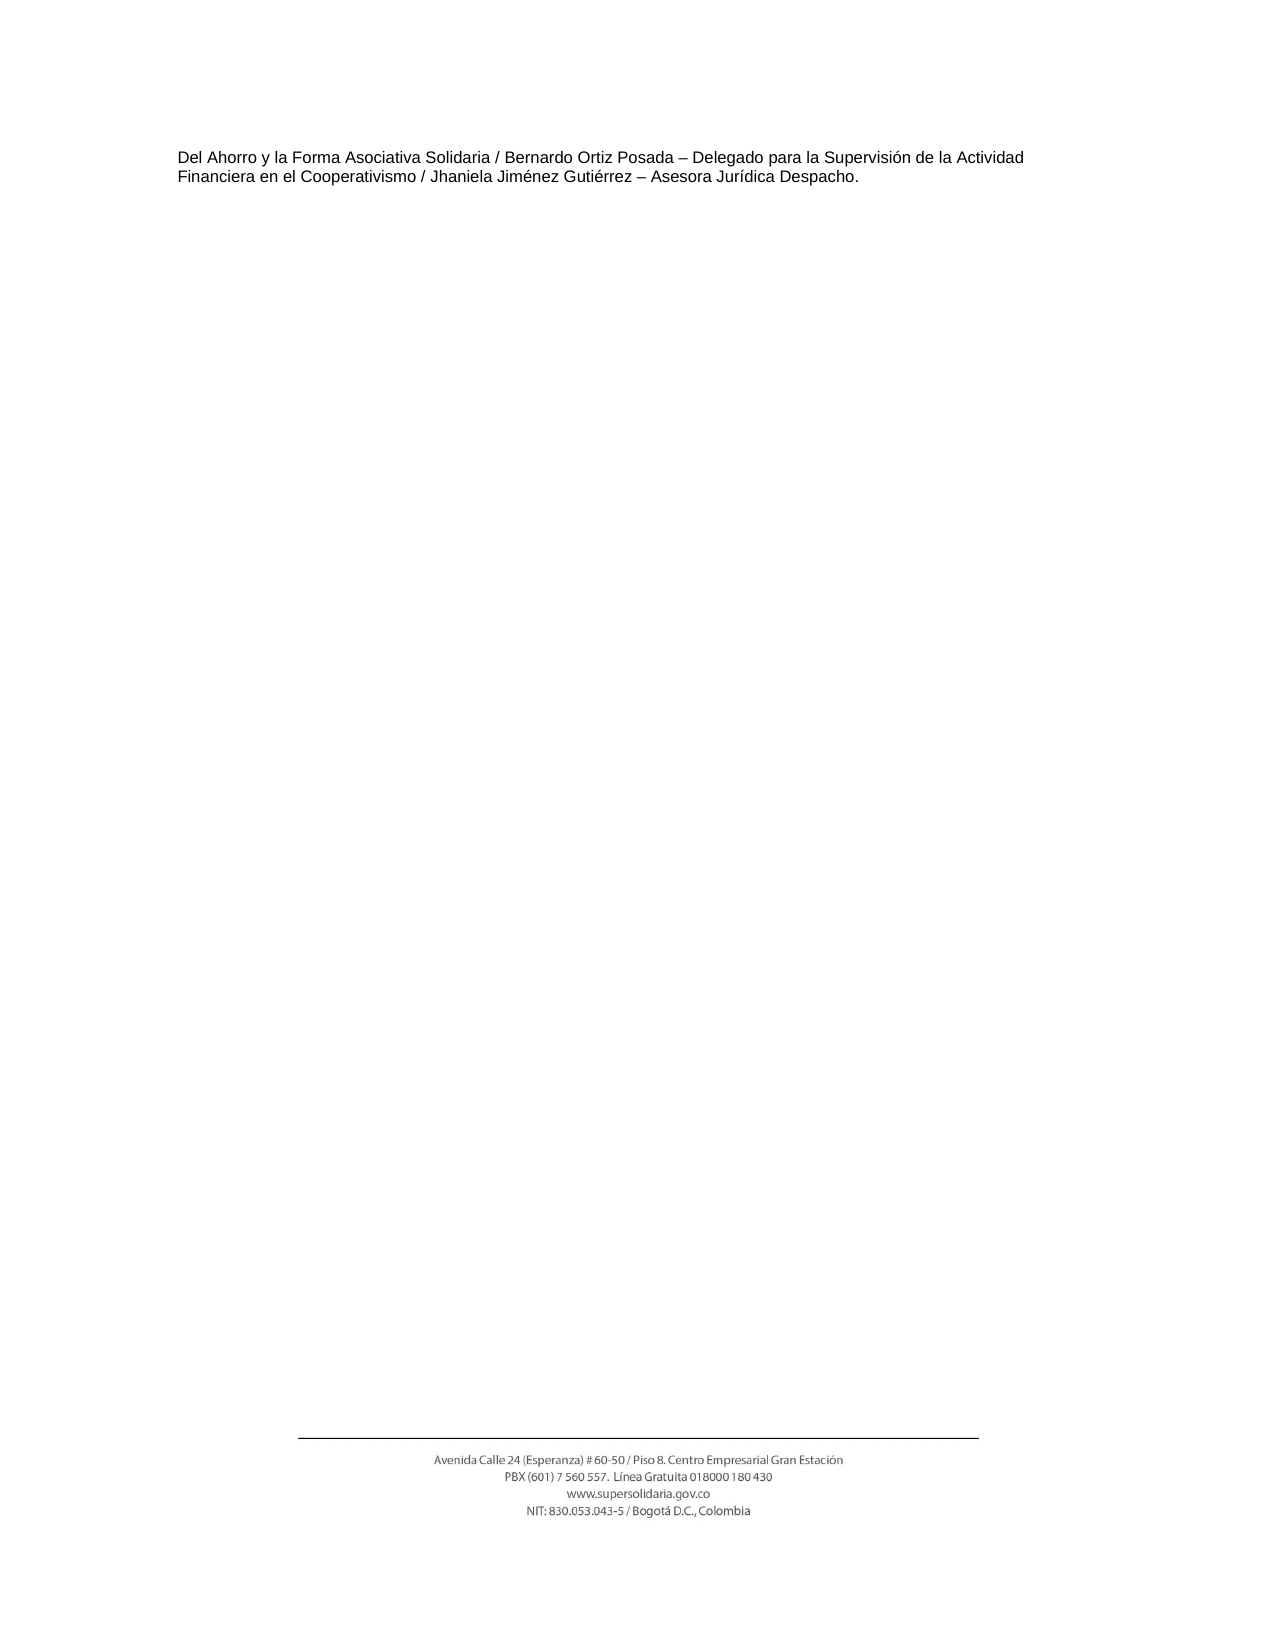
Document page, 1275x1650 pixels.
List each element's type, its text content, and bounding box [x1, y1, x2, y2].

picture [177, 1377, 1098, 1548]
